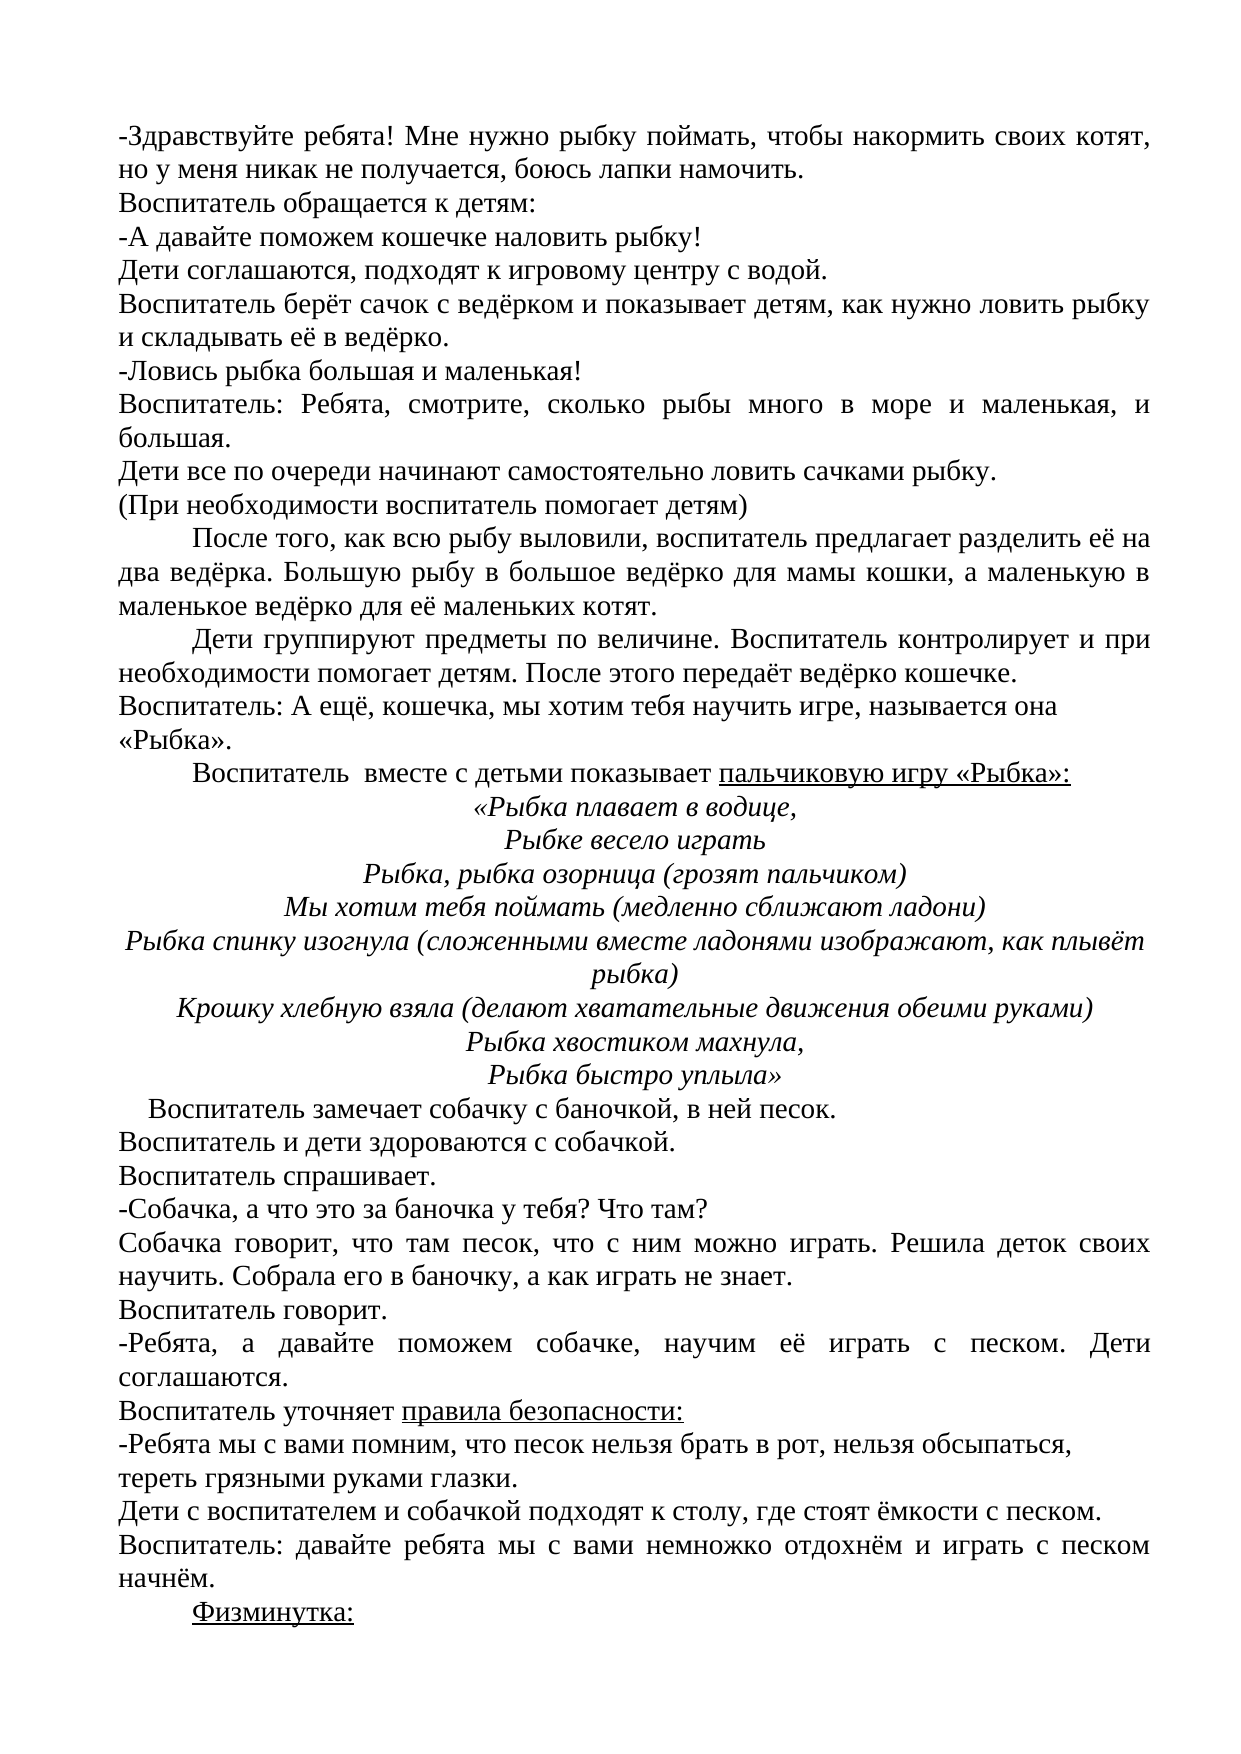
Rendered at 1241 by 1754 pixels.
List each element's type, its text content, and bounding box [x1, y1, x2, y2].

list «Рыбка плавает в водице, [118, 789, 1152, 822]
list Мы хотим тебя поймать (медленно сближают ладони) [118, 889, 1152, 923]
text Воспитатель говорит. [118, 1292, 1152, 1326]
text -Собачка, а что это за баночка у тебя? Что там? [118, 1191, 1152, 1225]
text Дети все по очереди начинают самостоятельно ловить сачками рыбку. [118, 453, 1152, 487]
text -Ребята мы с вами помним, что песок нельзя брать в рот, нельзя обсыпаться, [118, 1426, 1152, 1460]
text Воспитатель берёт сачок с ведёрком и показывает детям, как нужно ловить рыбку и складывать её в ведёрко. [118, 286, 1152, 353]
text -Ловись рыбка большая и маленькая! [118, 353, 1152, 386]
list Рыбка хвостиком махнула, [118, 1024, 1152, 1057]
list Воспитатель спрашивает. [118, 1158, 1152, 1191]
list Рыбке весело играть [118, 822, 1152, 856]
text Воспитатель: Ребята, смотрите, сколько рыбы много в море и маленькая, и большая. [118, 386, 1152, 453]
list Воспитатель и дети здороваются с собачкой. [118, 1124, 1152, 1158]
text -А давайте поможем кошечке наловить рыбку! [118, 219, 1152, 252]
list Рыбка быстро уплыла» [118, 1057, 1152, 1091]
text Собачка говорит, что там песок, что с ним можно играть. Решила деток своих научить. Собрала его в баночку, а как играть не знает. [118, 1225, 1152, 1292]
text -Здравствуйте ребята! Мне нужно рыбку поймать, чтобы накормить своих котят, но у меня никак не получается, боюсь лапки намочить. [118, 118, 1152, 185]
text Рыбка спинку изогнула (сложенными вместе ладонями изображают, как плывёт рыбка) [118, 923, 1152, 990]
text тереть грязными руками глазки. [118, 1460, 1152, 1493]
list Воспитатель вместе с детьми показывает пальчиковую игру «Рыбка»: [118, 755, 1152, 789]
list Воспитатель замечает собачку с баночкой, в ней песок. [118, 1091, 1152, 1124]
text Физминутка: [118, 1594, 1152, 1627]
text Воспитатель: давайте ребята мы с вами немножко отдохнём и играть с песком начнём. [118, 1527, 1152, 1594]
list Рыбка, рыбка озорница (грозят пальчиком) [118, 856, 1152, 889]
text Дети соглашаются, подходят к игровому центру с водой. [118, 252, 1152, 286]
text Воспитатель обращается к детям: [118, 185, 1152, 219]
text Дети с воспитателем и собачкой подходят к столу, где стоят ёмкости с песком. [118, 1493, 1152, 1527]
list Крошку хлебную взяла (делают хватательные движения обеими руками) [118, 990, 1152, 1024]
text (При необходимости воспитатель помогает детям) [118, 487, 1152, 521]
text Воспитатель уточняет правила безопасности: [118, 1393, 1152, 1426]
list «Рыбка». [118, 722, 1152, 755]
text -Ребята, а давайте поможем собачке, научим её играть с песком. Дети соглашаются. [118, 1326, 1152, 1393]
list Воспитатель: А ещё, кошечка, мы хотим тебя научить игре, называется она [118, 688, 1152, 722]
text Дети группируют предметы по величине. Воспитатель контролирует и при необходимости помогает детям. После этого передаёт ведёрко кошечке. [118, 621, 1152, 688]
text После того, как всю рыбу выловили, воспитатель предлагает разделить её на два ведёрка. Большую рыбу в большое ведёрко для мамы кошки, а маленькую в маленькое ведёрко для её маленьких котят. [118, 521, 1152, 621]
